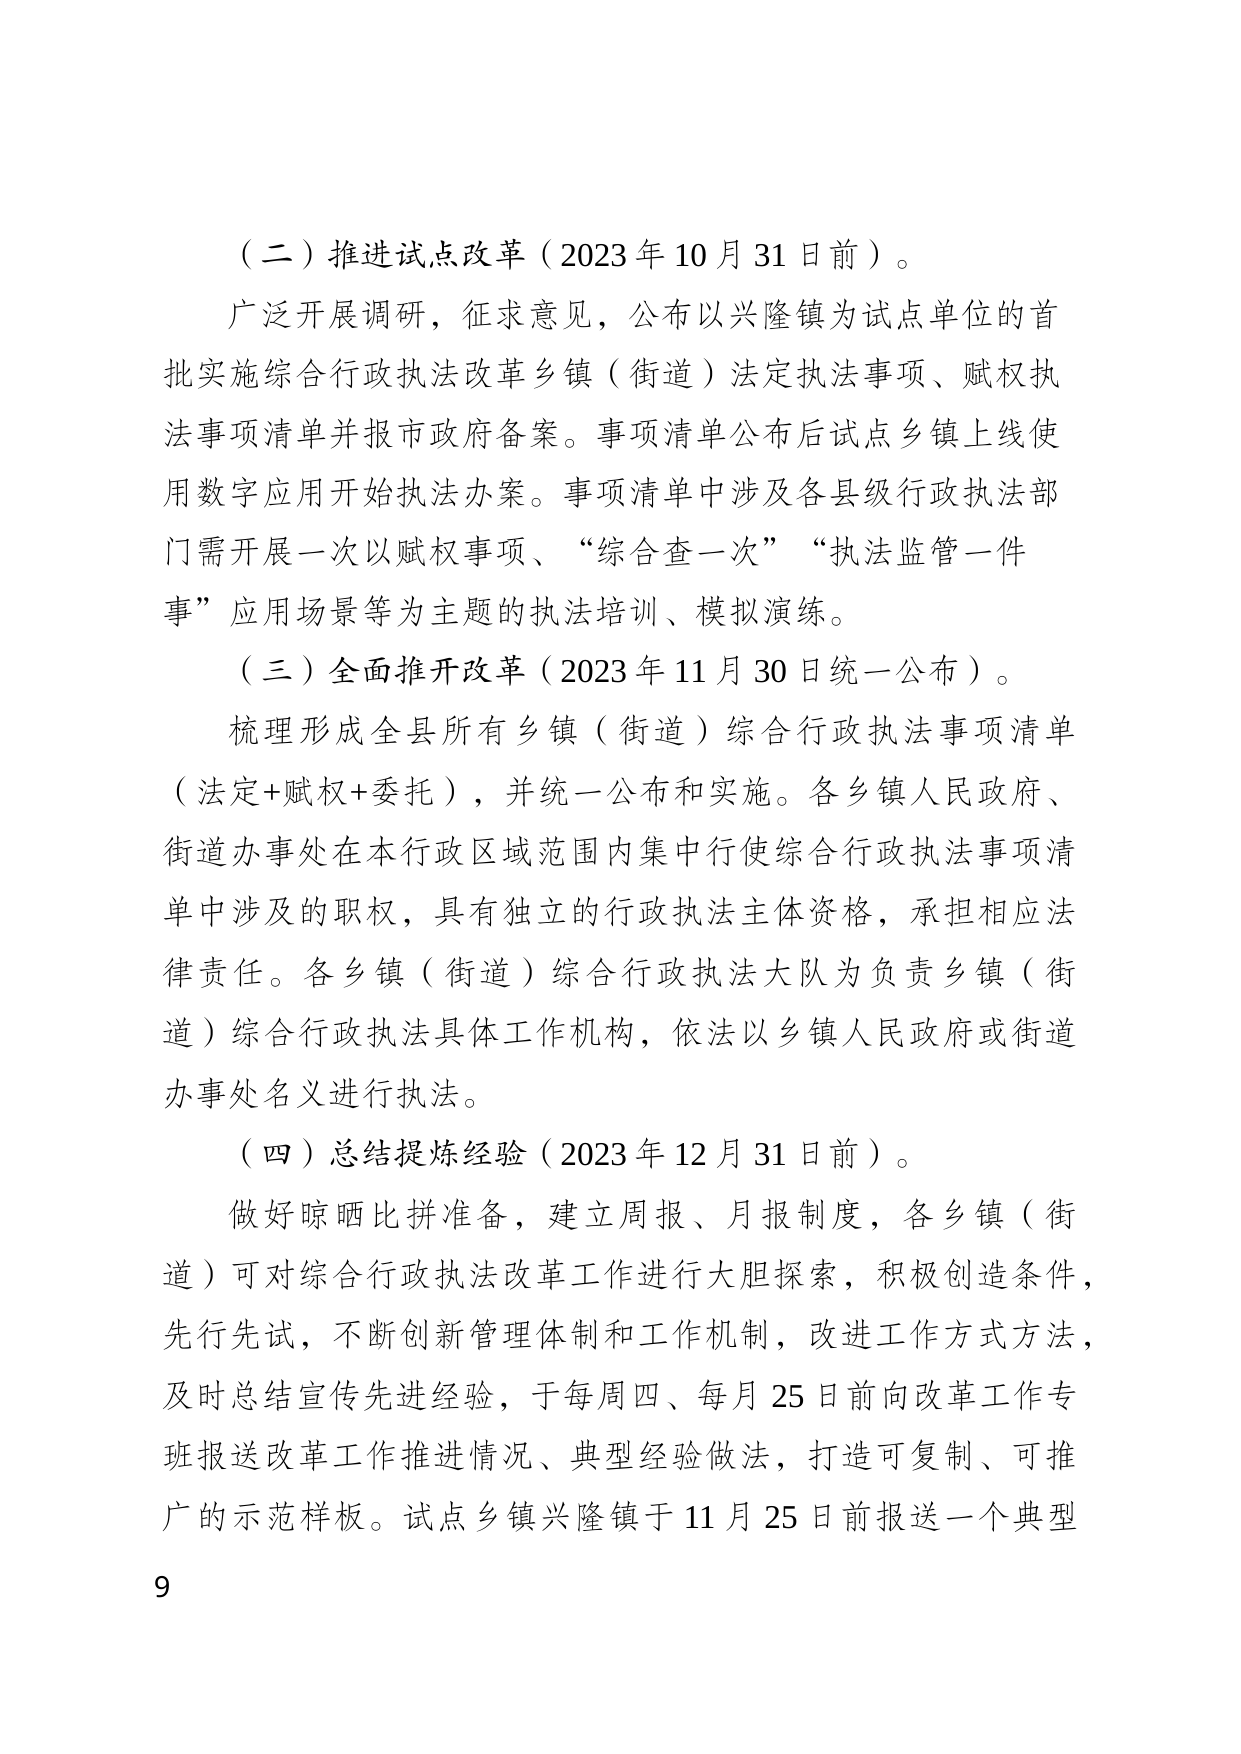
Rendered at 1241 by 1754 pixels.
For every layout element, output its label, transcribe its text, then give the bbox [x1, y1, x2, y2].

text 梳理形成全县所有乡镇（街道）综合行政执法事项清单（法定+赋权+委托），并统一公布和实施。各乡镇人民政府、街道办事处在本行政区域范围内集中行使综合行政执法事项清单中涉及的职权，具有独立的行政执法主体资格，承担相应法律责任。各乡镇（街道）综合行政执法大队为负责乡镇（街道）综合行政执法具体工作机构，依法以乡镇人民政府或街道办事处名义进行执法。 [161, 694, 1079, 1117]
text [161, 1178, 1079, 1540]
text 广泛开展调研，征求意见，公布以兴隆镇为试点单位的首批实施综合行政执法改革乡镇（街道）法定执法事项、赋权执法事项清单并报市政府备案。事项清单公布后试点乡镇上线使用数字应用开始执法办案。事项清单中涉及各县级行政执法部门需开展一次以赋权事项、“综合查一次”“执法监管一件事”应用场景等为主题的执法培训、模拟演练。 [161, 279, 1079, 635]
text （三）全面推开改革（2023年11月30日统一公布）。 [161, 635, 1079, 694]
list 推进试点改革（2023年10月31日前）。 [161, 219, 1079, 279]
subtitle （四）总结提炼经验（2023年12月31日前）。 [161, 1117, 1079, 1178]
